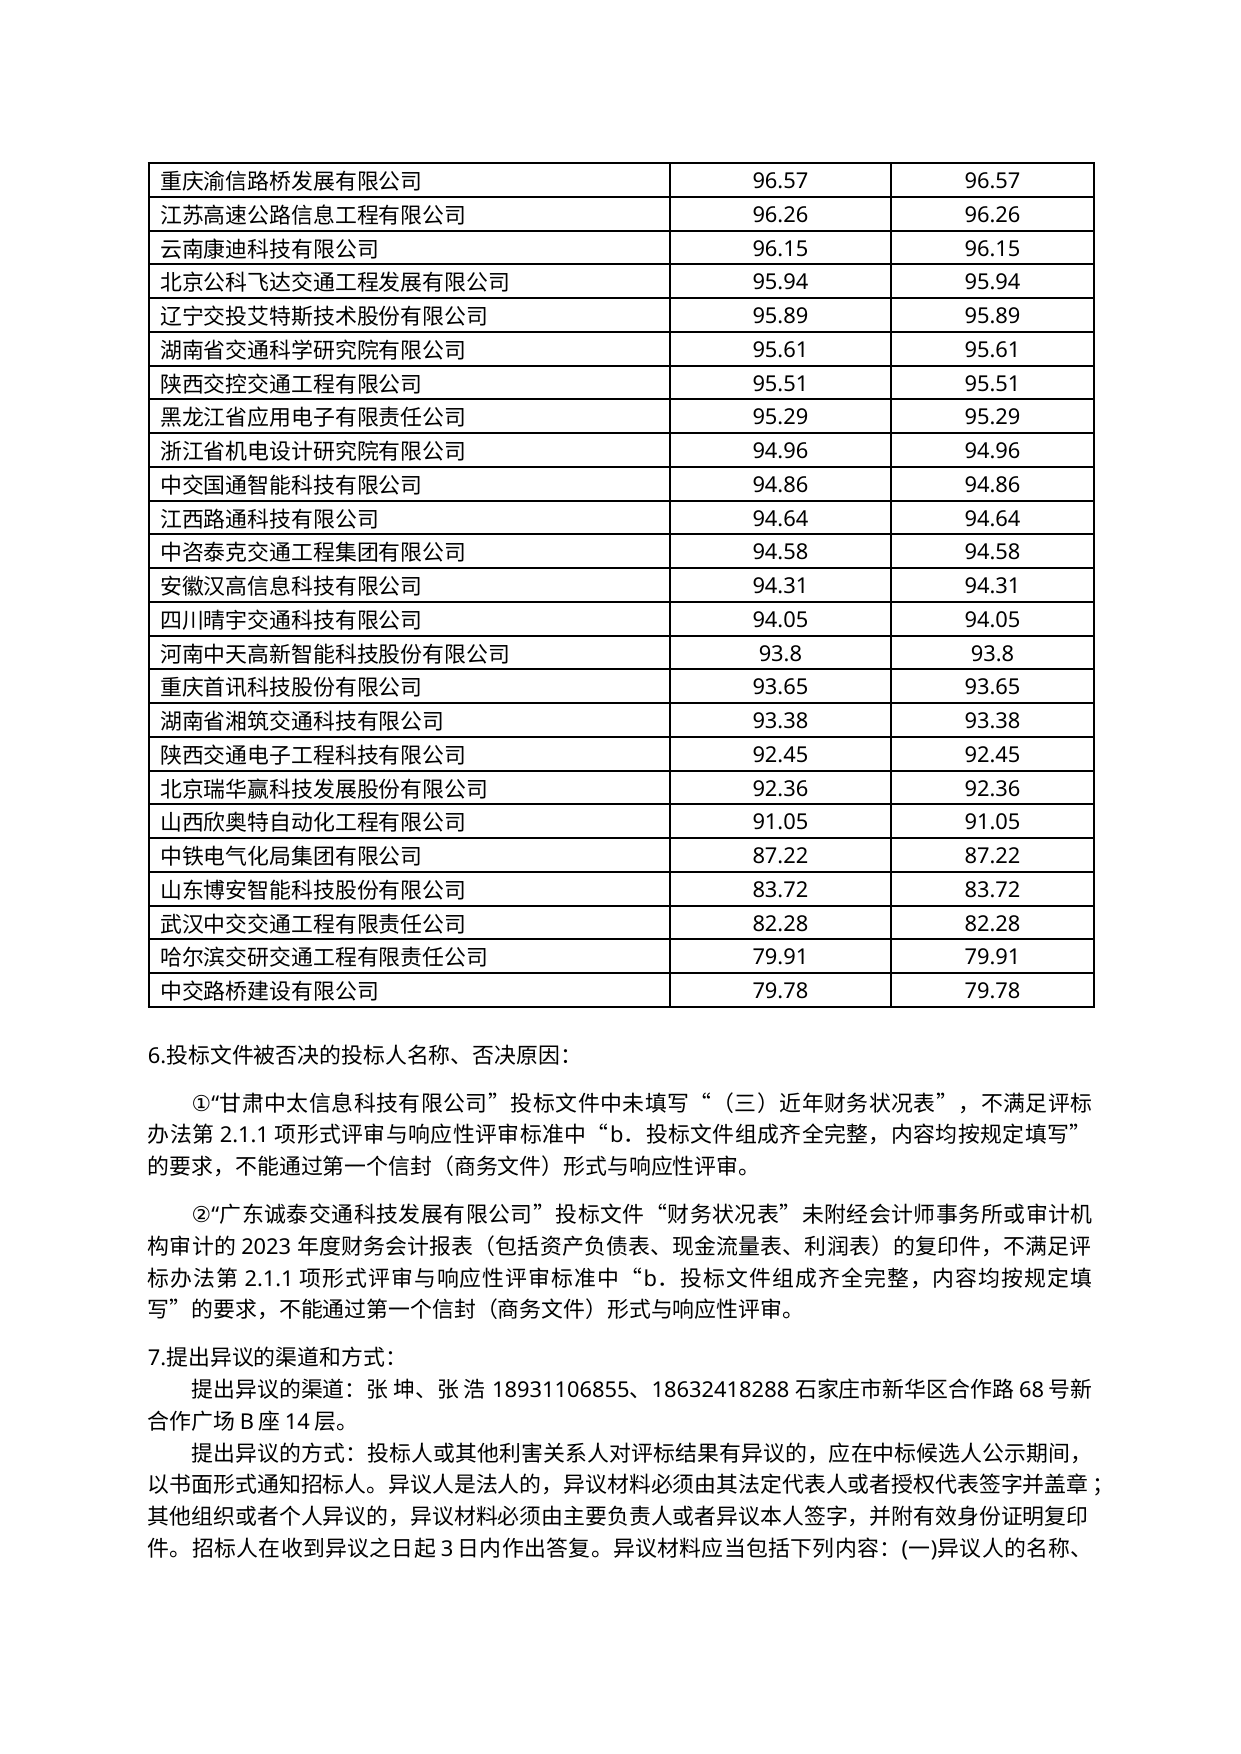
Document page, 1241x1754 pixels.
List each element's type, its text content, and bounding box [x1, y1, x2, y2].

table_cell 93.38 [892, 704, 1093, 736]
table_cell 82.28 [892, 907, 1093, 938]
table_cell 辽宁交投艾特斯技术股份有限公司 [150, 299, 669, 331]
table_cell 83.72 [892, 873, 1093, 904]
table_cell 中铁电气化局集团有限公司 [150, 839, 669, 871]
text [148, 1436, 1092, 1562]
table_cell 94.58 [892, 535, 1093, 567]
table_cell 92.45 [671, 738, 890, 769]
table_cell 江苏高速公路信息工程有限公司 [150, 198, 669, 229]
table_cell 95.61 [671, 333, 890, 364]
table_cell 87.22 [892, 839, 1093, 871]
table_cell 95.51 [892, 367, 1093, 398]
table_cell 四川晴宇交通科技有限公司 [150, 603, 669, 634]
table_cell 山西欣奥特自动化工程有限公司 [150, 805, 669, 837]
table_cell 北京公科飞达交通工程发展有限公司 [150, 265, 669, 297]
table_cell 陕西交控交通工程有限公司 [150, 367, 669, 398]
table_cell 河南中天高新智能科技股份有限公司 [150, 637, 669, 668]
table_cell 95.61 [892, 333, 1093, 364]
text 提出异议的渠道：张 坤、张 浩 18931106855、18632418288 石家庄市新华区合作路68号新合作广场B座14层。 [148, 1372, 1092, 1436]
table_cell 93.8 [671, 637, 890, 668]
table_cell 92.36 [892, 772, 1093, 803]
table_cell 95.89 [892, 299, 1093, 331]
table_cell 95.29 [671, 400, 890, 432]
table_cell 96.57 [671, 164, 890, 196]
table_cell 95.94 [671, 265, 890, 297]
table_cell 湖南省湘筑交通科技有限公司 [150, 704, 669, 736]
table_cell 江西路通科技有限公司 [150, 502, 669, 533]
table_cell 95.94 [892, 265, 1093, 297]
table_cell 94.96 [892, 434, 1093, 466]
table_cell 云南康迪科技有限公司 [150, 232, 669, 263]
table_cell 94.86 [892, 468, 1093, 499]
table_cell 94.96 [671, 434, 890, 466]
table_cell 96.57 [892, 164, 1093, 196]
table_cell 94.86 [671, 468, 890, 499]
text 7.提出异议的渠道和方式： [148, 1340, 1092, 1372]
table_cell 83.72 [671, 873, 890, 904]
table_cell 93.8 [892, 637, 1093, 668]
table_cell 87.22 [671, 839, 890, 871]
table_cell 95.51 [671, 367, 890, 398]
table_cell 中交国通智能科技有限公司 [150, 468, 669, 499]
table_cell 93.38 [671, 704, 890, 736]
table_cell 96.15 [892, 232, 1093, 263]
table_cell 96.26 [671, 198, 890, 229]
table_cell 中咨泰克交通工程集团有限公司 [150, 535, 669, 567]
table_cell 94.05 [671, 603, 890, 634]
table_cell 中交路桥建设有限公司 [150, 974, 669, 1006]
table_cell 96.26 [892, 198, 1093, 229]
text ②“广东诚泰交通科技发展有限公司”投标文件“财务状况表”未附经会计师事务所或审计机构审计的 2023 年度财务会计报表（包括资产负债表、现金流量表、利润表）的复印件，不满足评标办法第 2.1.1 项形式评审与响应性评审标准中“b．投标文件组成齐全完整，内容均按规定填写”的要求，不能通过第一个信封（商务文件）形式与响应性评审。 [148, 1197, 1092, 1324]
table_cell 91.05 [671, 805, 890, 837]
table_cell 94.31 [671, 569, 890, 601]
table_cell 95.29 [892, 400, 1093, 432]
text ①“甘肃中太信息科技有限公司”投标文件中未填写“（三）近年财务状况表”，不满足评标办法第 2.1.1 项形式评审与响应性评审标准中“b．投标文件组成齐全完整，内容均按规定填写”的要求，不能通过第一个信封（商务文件）形式与响应性评审。 [148, 1086, 1092, 1181]
table_cell 安徽汉高信息科技有限公司 [150, 569, 669, 601]
table_cell 山东博安智能科技股份有限公司 [150, 873, 669, 904]
table_cell 91.05 [892, 805, 1093, 837]
table_cell 96.15 [671, 232, 890, 263]
table_cell 93.65 [671, 670, 890, 702]
table_cell 79.78 [671, 974, 890, 1006]
table_cell 湖南省交通科学研究院有限公司 [150, 333, 669, 364]
table_cell 94.31 [892, 569, 1093, 601]
table_cell 79.91 [671, 940, 890, 972]
text 6.投标文件被否决的投标人名称、否决原因： [148, 1038, 1092, 1069]
table_cell 重庆渝信路桥发展有限公司 [150, 164, 669, 196]
table_cell 79.78 [892, 974, 1093, 1006]
table_cell 重庆首讯科技股份有限公司 [150, 670, 669, 702]
table_cell 95.89 [671, 299, 890, 331]
table_cell 北京瑞华赢科技发展股份有限公司 [150, 772, 669, 803]
table_cell 浙江省机电设计研究院有限公司 [150, 434, 669, 466]
table_cell 79.91 [892, 940, 1093, 972]
table_cell 82.28 [671, 907, 890, 938]
table_cell 哈尔滨交研交通工程有限责任公司 [150, 940, 669, 972]
table_cell 92.45 [892, 738, 1093, 769]
table_cell 94.58 [671, 535, 890, 567]
table_cell 94.64 [892, 502, 1093, 533]
table_cell 陕西交通电子工程科技有限公司 [150, 738, 669, 769]
table_cell 92.36 [671, 772, 890, 803]
table_cell 94.05 [892, 603, 1093, 634]
table_cell 94.64 [671, 502, 890, 533]
table_cell 武汉中交交通工程有限责任公司 [150, 907, 669, 938]
table_cell 93.65 [892, 670, 1093, 702]
table_cell 黑龙江省应用电子有限责任公司 [150, 400, 669, 432]
